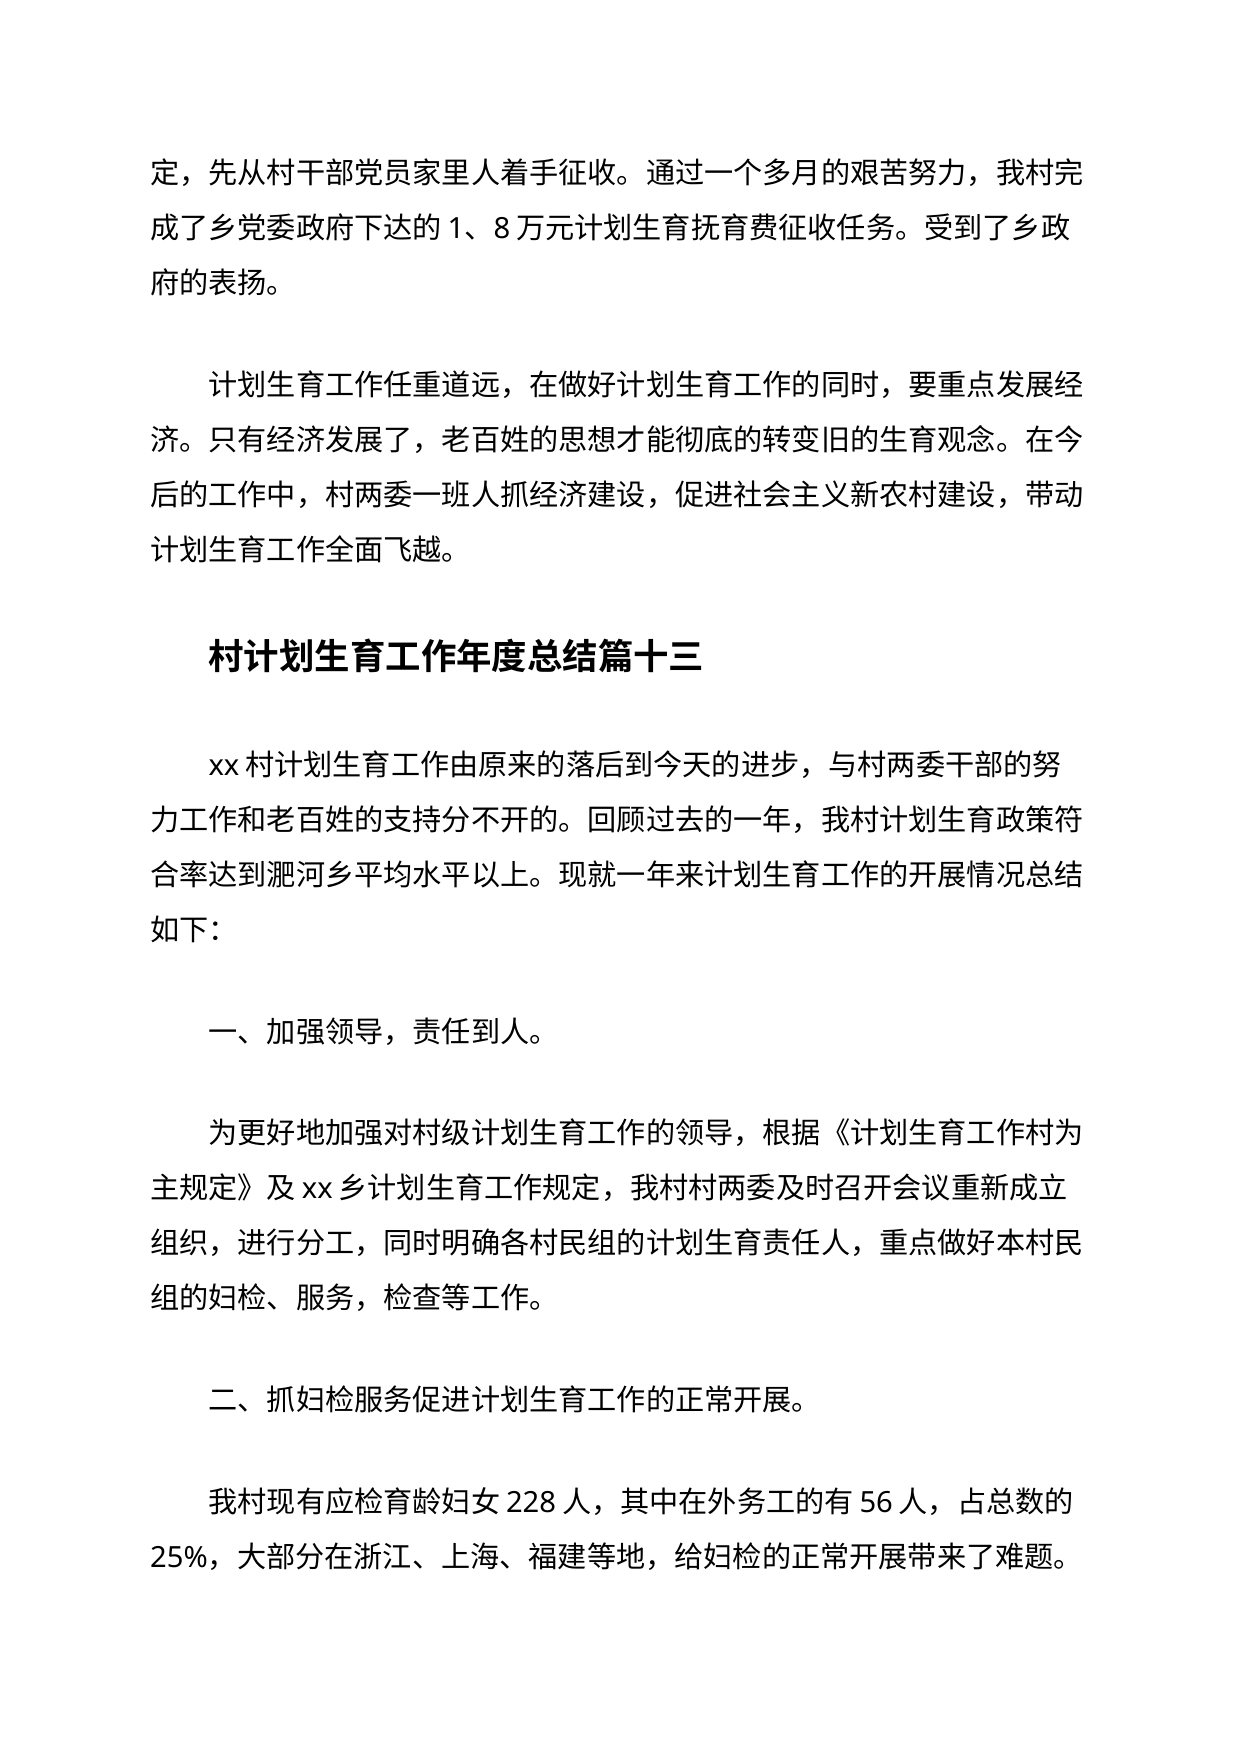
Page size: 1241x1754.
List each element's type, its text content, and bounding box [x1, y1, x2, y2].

text xx村计划生育工作由原来的落后到今天的进步，与村两委干部的努力工作和老百姓的支持分不开的。回顾过去的一年，我村计划生育政策符合率达到淝河乡平均水平以上。现就一年来计划生育工作的开展情况总结如下： [150, 742, 1090, 949]
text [150, 150, 1090, 302]
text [150, 1478, 1090, 1576]
text 为更好地加强对村级计划生育工作的领导，根据《计划生育工作村为主规定》及xx乡计划生育工作规定，我村村两委及时召开会议重新成立组织，进行分工，同时明确各村民组的计划生育责任人，重点做好本村民组的妇检、服务，检查等工作。 [150, 1110, 1090, 1317]
text 村计划生育工作年度总结篇十三 [150, 628, 1090, 679]
text 计划生育工作任重道远，在做好计划生育工作的同时，要重点发展经济。只有经济发展了，老百姓的思想才能彻底的转变旧的生育观念。在今后的工作中，村两委一班人抓经济建设，促进社会主义新农村建设，带动计划生育工作全面飞越。 [150, 362, 1090, 569]
text 一、加强领导，责任到人。 [150, 1008, 1090, 1050]
text 二、抓妇检服务促进计划生育工作的正常开展。 [150, 1376, 1090, 1419]
